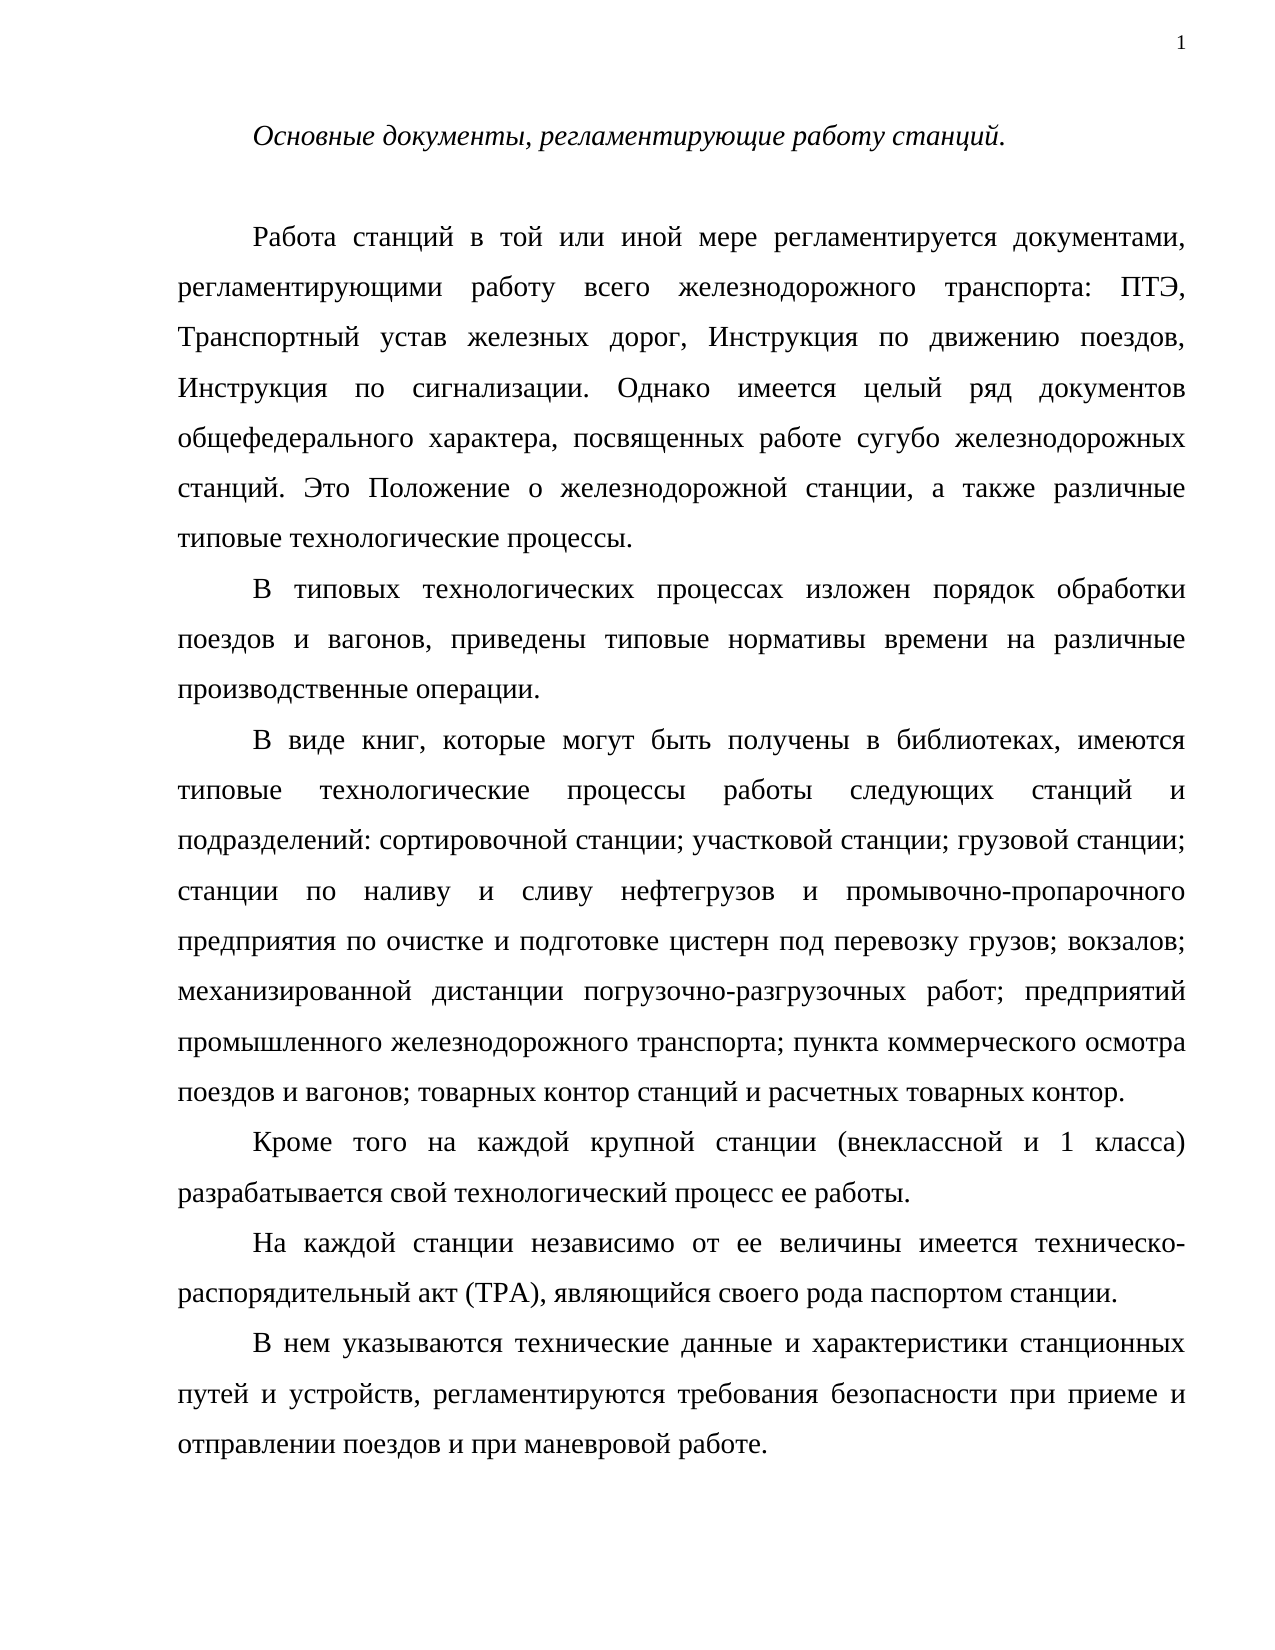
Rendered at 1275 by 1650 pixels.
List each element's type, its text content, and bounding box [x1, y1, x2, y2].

subtitle Работа станций в той или иной мере регламентируется документами, регламентирующими работу всего железнодорожного транспорта: ПТЭ, Транспортный устав железных дорог, Инструкция по движению поездов, Инструкция по сигнализации. Однако имеется целый ряд документов общефедерального характера, посвященных работе сугубо железнодорожных станций. Это Положение о железнодорожной станции, а также различные типовые технологические процессы. [177, 219, 1186, 554]
subtitle На каждой станции независимо от ее величины имеется техническо-распорядительный акт (ТРА), являющийся своего рода паспортом станции. [177, 1225, 1186, 1309]
subtitle В нем указываются технические данные и характеристики станционных путей и устройств, регламентируются требования безопасности при приеме и отправлении поездов и при маневровой работе. [177, 1326, 1186, 1460]
subtitle В типовых технологических процессах изложен порядок обработки поездов и вагонов, приведены типовые нормативы времени на различные производственные операции. [177, 571, 1186, 705]
text Основные документы, регламентирующие работу станций. [177, 118, 1186, 152]
subtitle В виде книг, которые могут быть получены в библиотеках, имеются типовые технологические процессы работы следующих станций и подразделений: сортировочной станции; участковой станции; грузовой станции; станции по наливу и сливу нефтегрузов и промывочно-пропарочного предприятия по очистке и подготовке цистерн под перевозку грузов; вокзалов; механизированной дистанции погрузочно-разгрузочных работ; предприятий промышленного железнодорожного транспорта; пункта коммерческого осмотра поездов и вагонов; товарных контор станций и расчетных товарных контор. [177, 722, 1186, 1108]
subtitle Кроме того на каждой крупной станции (внеклассной и 1 класса) разрабатывается свой технологический процесс ее работы. [177, 1124, 1186, 1208]
